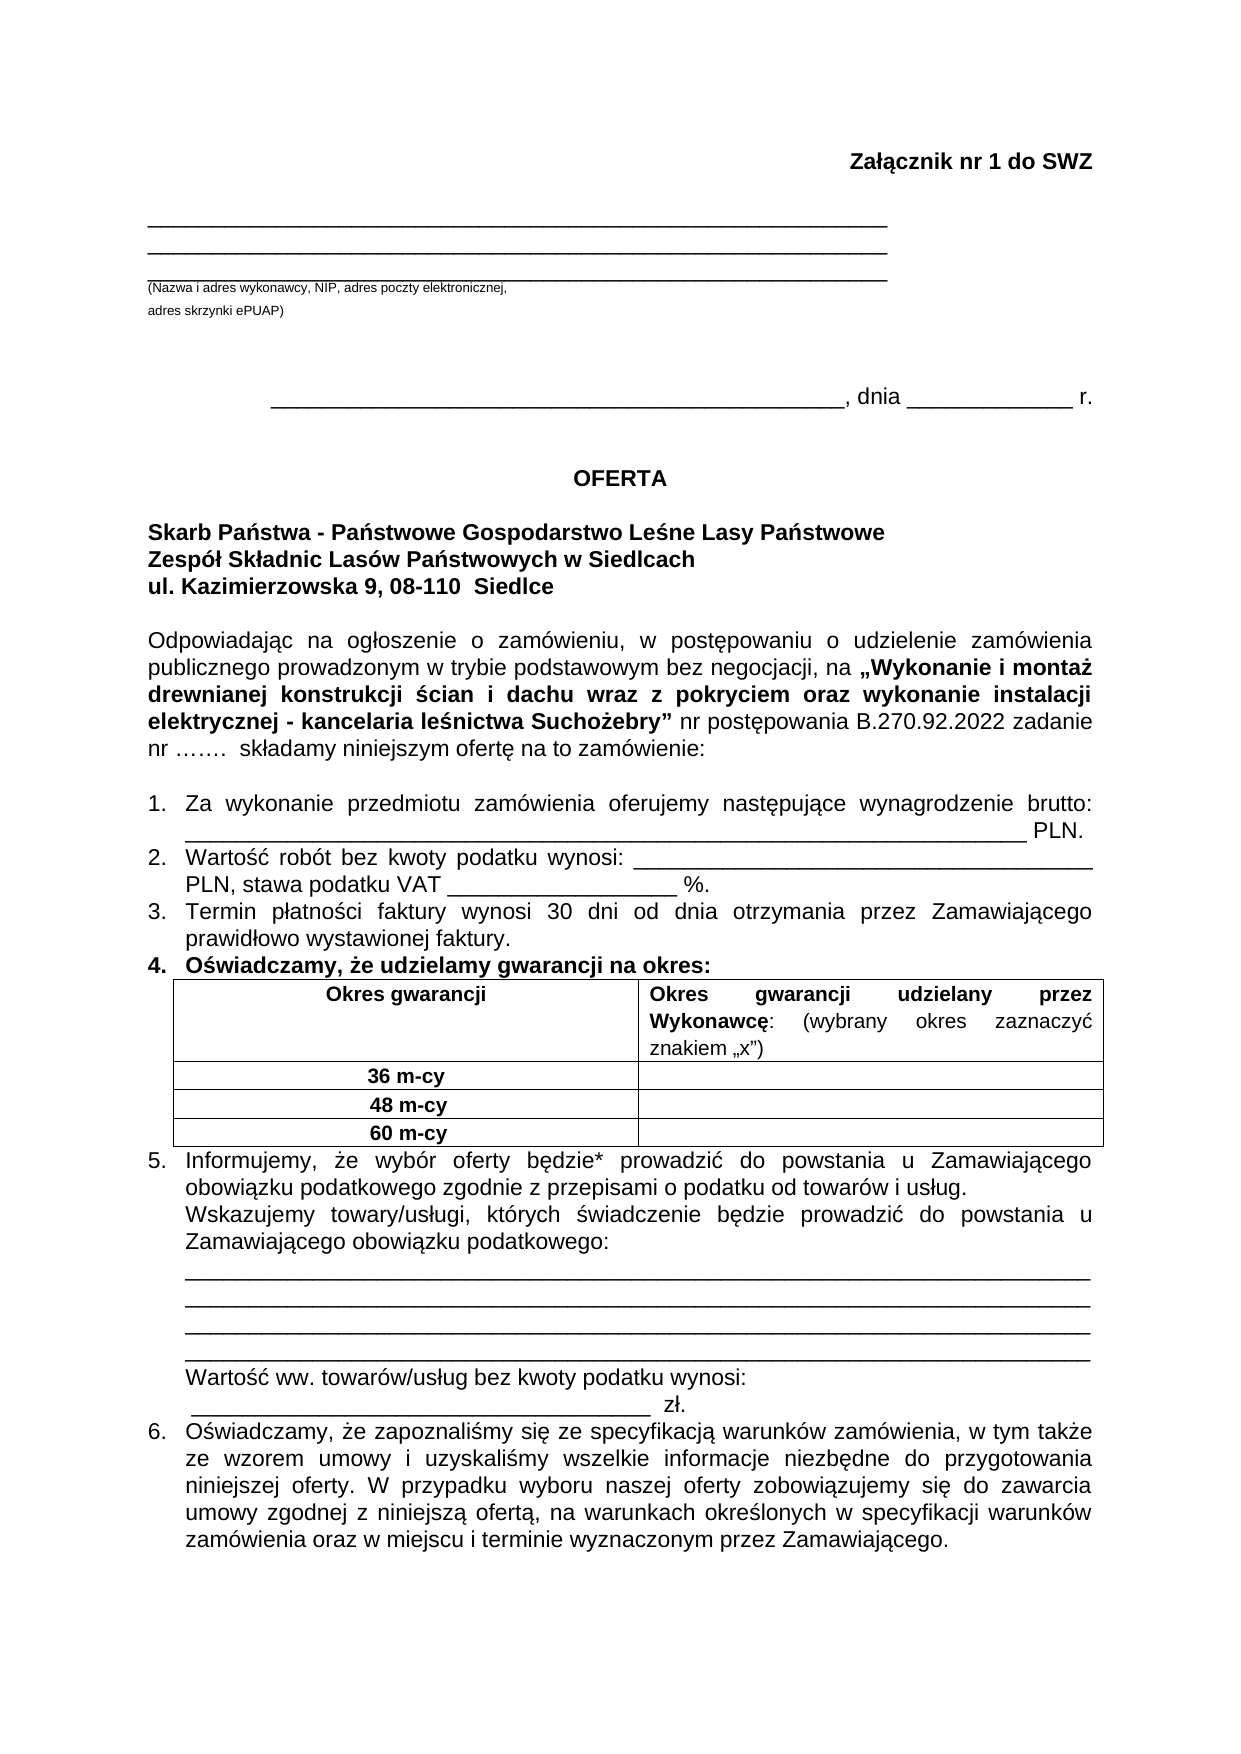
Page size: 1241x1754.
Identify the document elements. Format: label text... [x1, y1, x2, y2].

text Skarb Państwa - Państwowe Gospodarstwo Leśne Lasy Państwowe [148, 518, 1093, 546]
table_cell 60 m-cy [174, 1119, 638, 1146]
text __________________________________________________________ [148, 202, 1093, 229]
text __________________________________________________________ [148, 229, 1093, 256]
text Załącznik nr 1 do SWZ [148, 148, 1093, 175]
list Oświadczamy, że udzielamy gwarancji na okres: [148, 952, 1093, 979]
table_cell 48 m-cy [174, 1090, 638, 1117]
table_cell [639, 1119, 1103, 1146]
table_header Okres gwarancji [174, 980, 638, 1061]
list Za wykonanie przedmiotu zamówienia oferujemy następujące wynagrodzenie brutto: __________________________________________________________________ PLN. [148, 789, 1093, 843]
list Termin płatności faktury wynosi 30 dni od dnia otrzymania przez Zamawiającego prawidłowo wystawionej faktury. [148, 898, 1093, 952]
text Zespół Składnic Lasów Państwowych w Siedlcach [148, 546, 1093, 573]
list Informujemy, że wybór oferty będzie* prowadzić do powstania u Zamawiającego obowiązku podatkowego zgodnie z przepisami o podatku od towarów i usług. [148, 1147, 1093, 1201]
table_cell 36 m-cy [174, 1062, 638, 1089]
text _____________________________________________, dnia _____________ r. [148, 383, 1093, 410]
list Wartość ww. towarów/usług bez kwoty podatku wynosi: [185, 1363, 1093, 1390]
list ____________________________________ zł. [185, 1390, 1093, 1417]
text Odpowiadając na ogłoszenie o zamówieniu, w postępowaniu o udzielenie zamówienia publicznego prowadzonym w trybie podstawowym bez negocjacji, na „Wykonanie i montaż drewnianej konstrukcji ścian i dachu wraz z pokryciem oraz wykonanie instalacji elektrycznej - kancelaria leśnictwa Suchożebry” nr postępowania B.270.92.2022 zadanie nr ……. składamy niniejszym ofertę na to zamówienie: [148, 627, 1093, 762]
text (Nazwa i adres wykonawcy, NIP, adres poczty elektronicznej, [148, 283, 1093, 306]
text adres skrzynki ePUAP) [148, 306, 1093, 329]
list Oświadczamy, że zapoznaliśmy się ze specyfikacją warunków zamówienia, w tym także ze wzorem umowy i uzyskaliśmy wszelkie informacje niezbędne do przygotowania niniejszej oferty. W przypadku wyboru naszej oferty zobowiązujemy się do zawarcia umowy zgodnej z niniejszą ofertą, na warunkach określonych w specyfikacji warunków zamówienia oraz w miejscu i terminie wyznaczonym przez Zamawiającego. [148, 1417, 1093, 1553]
text OFERTA [148, 464, 1093, 491]
table_header Okres gwarancji udzielany przez Wykonawcę: (wybrany okres zaznaczyć znakiem „x”) [639, 980, 1103, 1061]
table_cell [639, 1062, 1103, 1089]
list Wartość robót bez kwoty podatku wynosi: ____________________________________ PLN, stawa podatku VAT __________________ %. [148, 843, 1093, 898]
text ul. Kazimierzowska 9, 08-110 Siedlce [148, 573, 1093, 600]
table_cell [639, 1090, 1103, 1117]
list Wskazujemy towary/usługi, których świadczenie będzie prowadzić do powstania u Zamawiającego obowiązku podatkowego: [185, 1201, 1093, 1255]
text __________________________________________________________ [148, 256, 1093, 283]
list ____________________________________________________________________________________________________________________________________________________________________________________________________________________________________________________________________________________________ [185, 1255, 1093, 1363]
